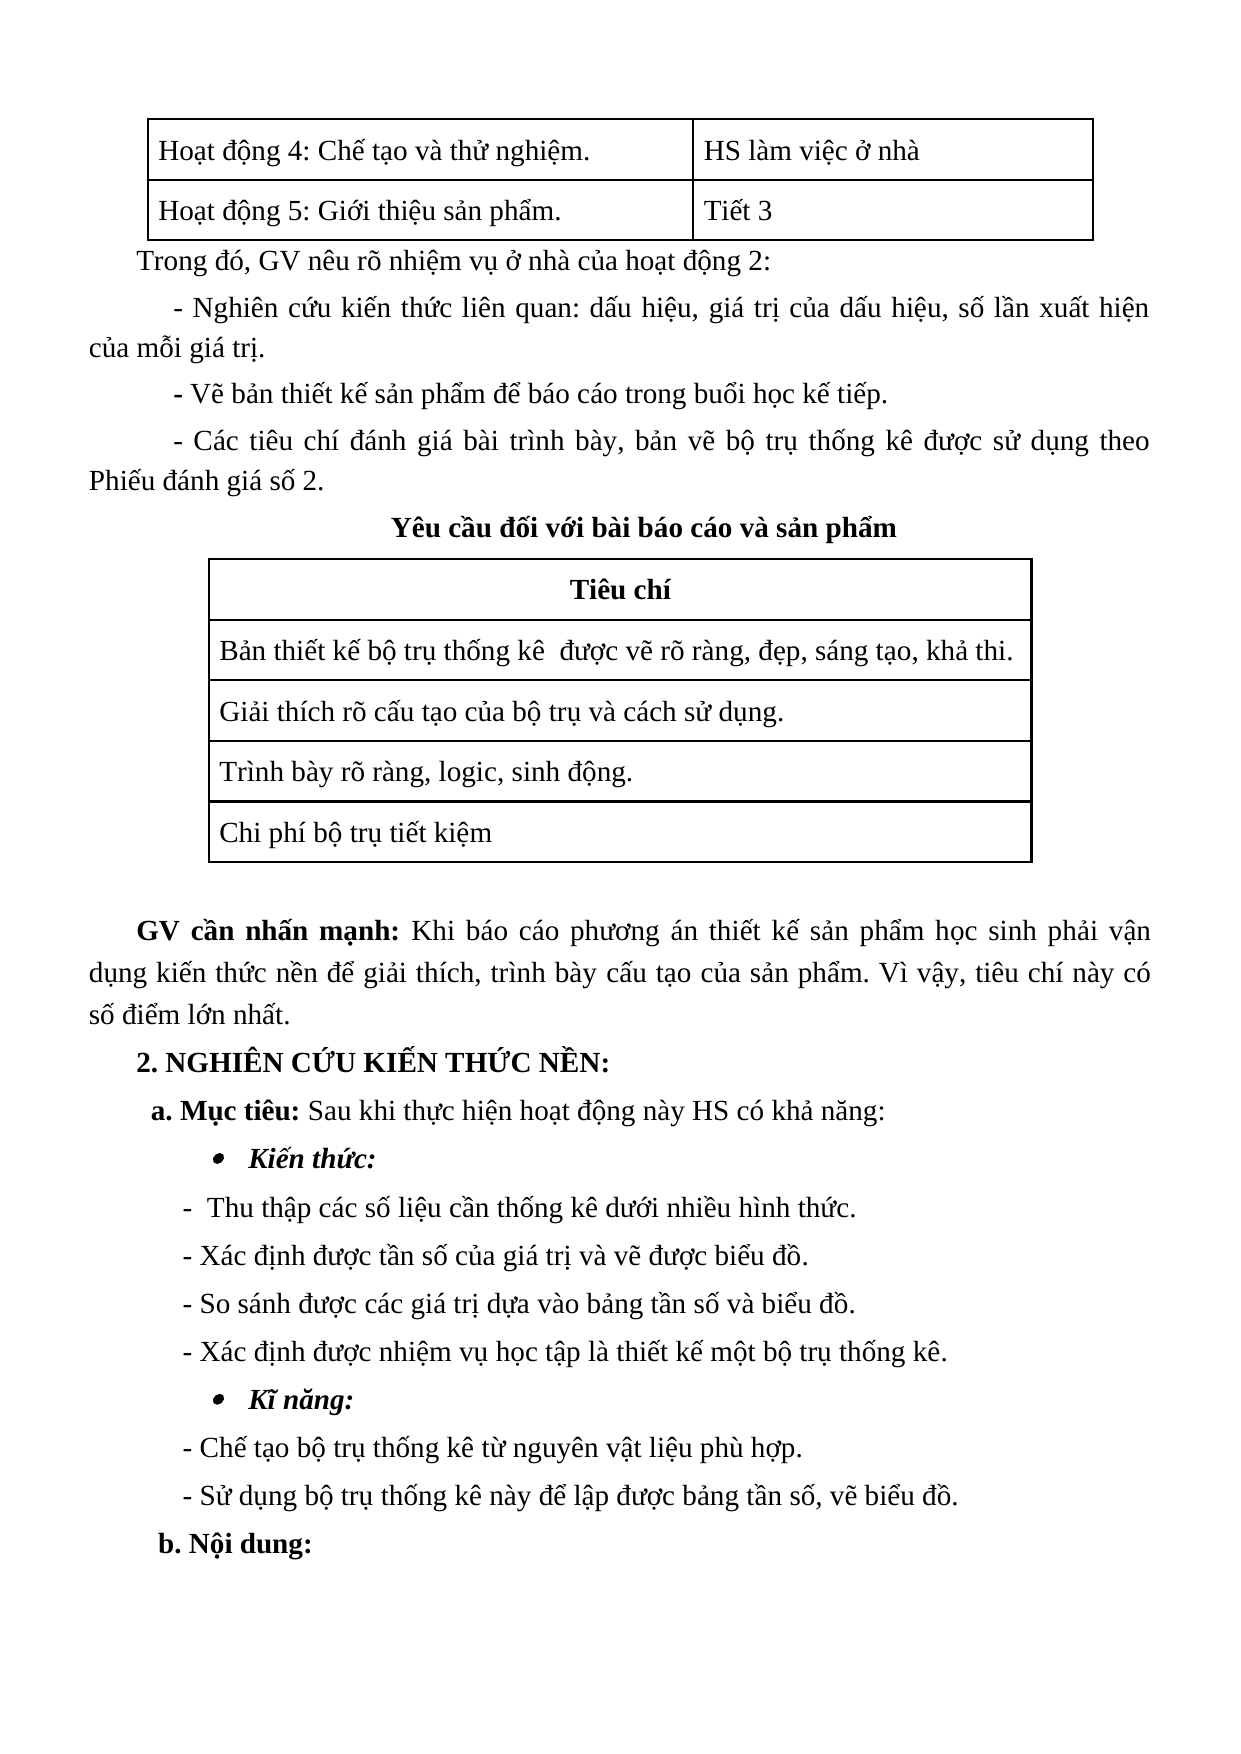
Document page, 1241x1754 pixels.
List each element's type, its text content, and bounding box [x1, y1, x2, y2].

text 2. NGHIÊN CỨU KIẾN THỨC NỀN: [89, 1045, 1152, 1079]
text Yêu cầu đối với bài báo cáo và sản phẩm [89, 510, 1152, 543]
table_cell Bản thiết kế bộ trụ thống kê được vẽ rõ ràng, đẹp, sáng tạo, khả thi. [210, 621, 1030, 679]
text - Chế tạo bộ trụ thống kê từ nguyên vật liệu phù hợp. [89, 1430, 1152, 1464]
text - Xác định được tần số của giá trị và vẽ được biểu đồ. [89, 1238, 1152, 1271]
text - Các tiêu chí đánh giá bài trình bày, bản vẽ bộ trụ thống kê được sử dụng theo Phiếu đánh giá số 2. [89, 423, 1152, 497]
table_cell Chi phí bộ trụ tiết kiệm [210, 803, 1030, 861]
table_cell HS làm việc ở nhà [694, 120, 1092, 179]
list Kĩ năng: [211, 1382, 1152, 1416]
table_header Tiêu chí [210, 560, 1030, 618]
table_cell Hoạt động 5: Giới thiệu sản phẩm. [149, 181, 692, 239]
text - Vẽ bản thiết kế sản phẩm để báo cáo trong buổi học kế tiếp. [89, 377, 1152, 410]
table_cell Tiết 3 [694, 181, 1092, 239]
text Trong đó, GV nêu rõ nhiệm vụ ở nhà của hoạt động 2: [89, 243, 1152, 277]
text - Sử dụng bộ trụ thống kê này để lập được bảng tần số, vẽ biểu đồ. [89, 1478, 1152, 1512]
table_cell Hoạt động 4: Chế tạo và thử nghiệm. [149, 120, 692, 179]
text - So sánh được các giá trị dựa vào bảng tần số và biểu đồ. [89, 1286, 1152, 1319]
text - Thu thập các số liệu cần thống kê dưới nhiều hình thức. [89, 1190, 1152, 1223]
text GV cần nhấn mạnh: Khi báo cáo phương án thiết kế sản phẩm học sinh phải vận dụng kiến thức nền để giải thích, trình bày cấu tạo của sản phẩm. Vì vậy, tiêu chí này có số điểm lớn nhất. [89, 913, 1152, 1031]
list Kiến thức: [211, 1141, 1152, 1175]
table_cell Giải thích rõ cấu tạo của bộ trụ và cách sử dụng. [210, 681, 1030, 740]
text a. Mục tiêu: Sau khi thực hiện hoạt động này HS có khả năng: [89, 1093, 1152, 1127]
text - Xác định được nhiệm vụ học tập là thiết kế một bộ trụ thống kê. [89, 1334, 1152, 1368]
text - Nghiên cứu kiến thức liên quan: dấu hiệu, giá trị của dấu hiệu, số lần xuất hiện của mỗi giá trị. [89, 290, 1152, 364]
table_cell Trình bày rõ ràng, logic, sinh động. [210, 742, 1030, 800]
text b. Nội dung: [89, 1527, 1152, 1560]
